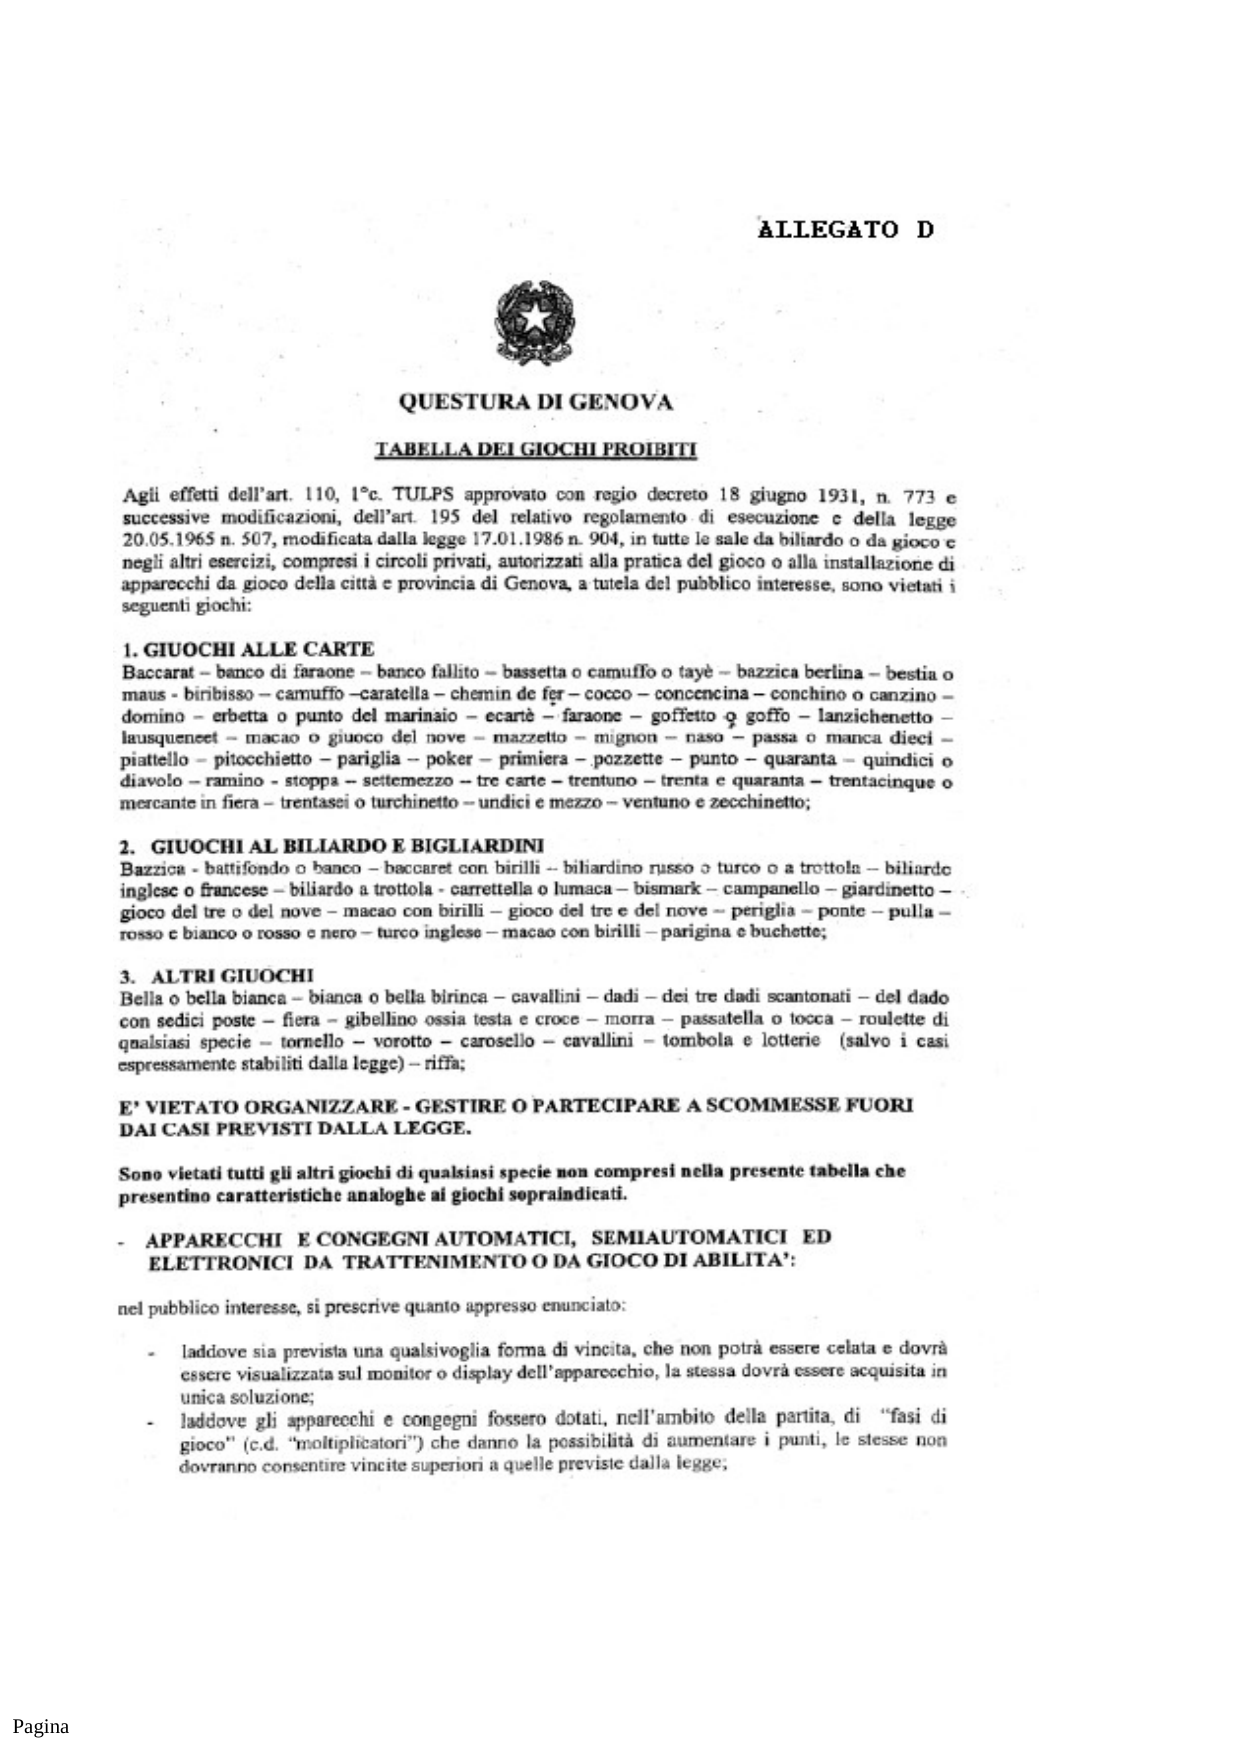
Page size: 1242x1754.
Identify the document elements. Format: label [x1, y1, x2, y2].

picture [113, 199, 1039, 1520]
